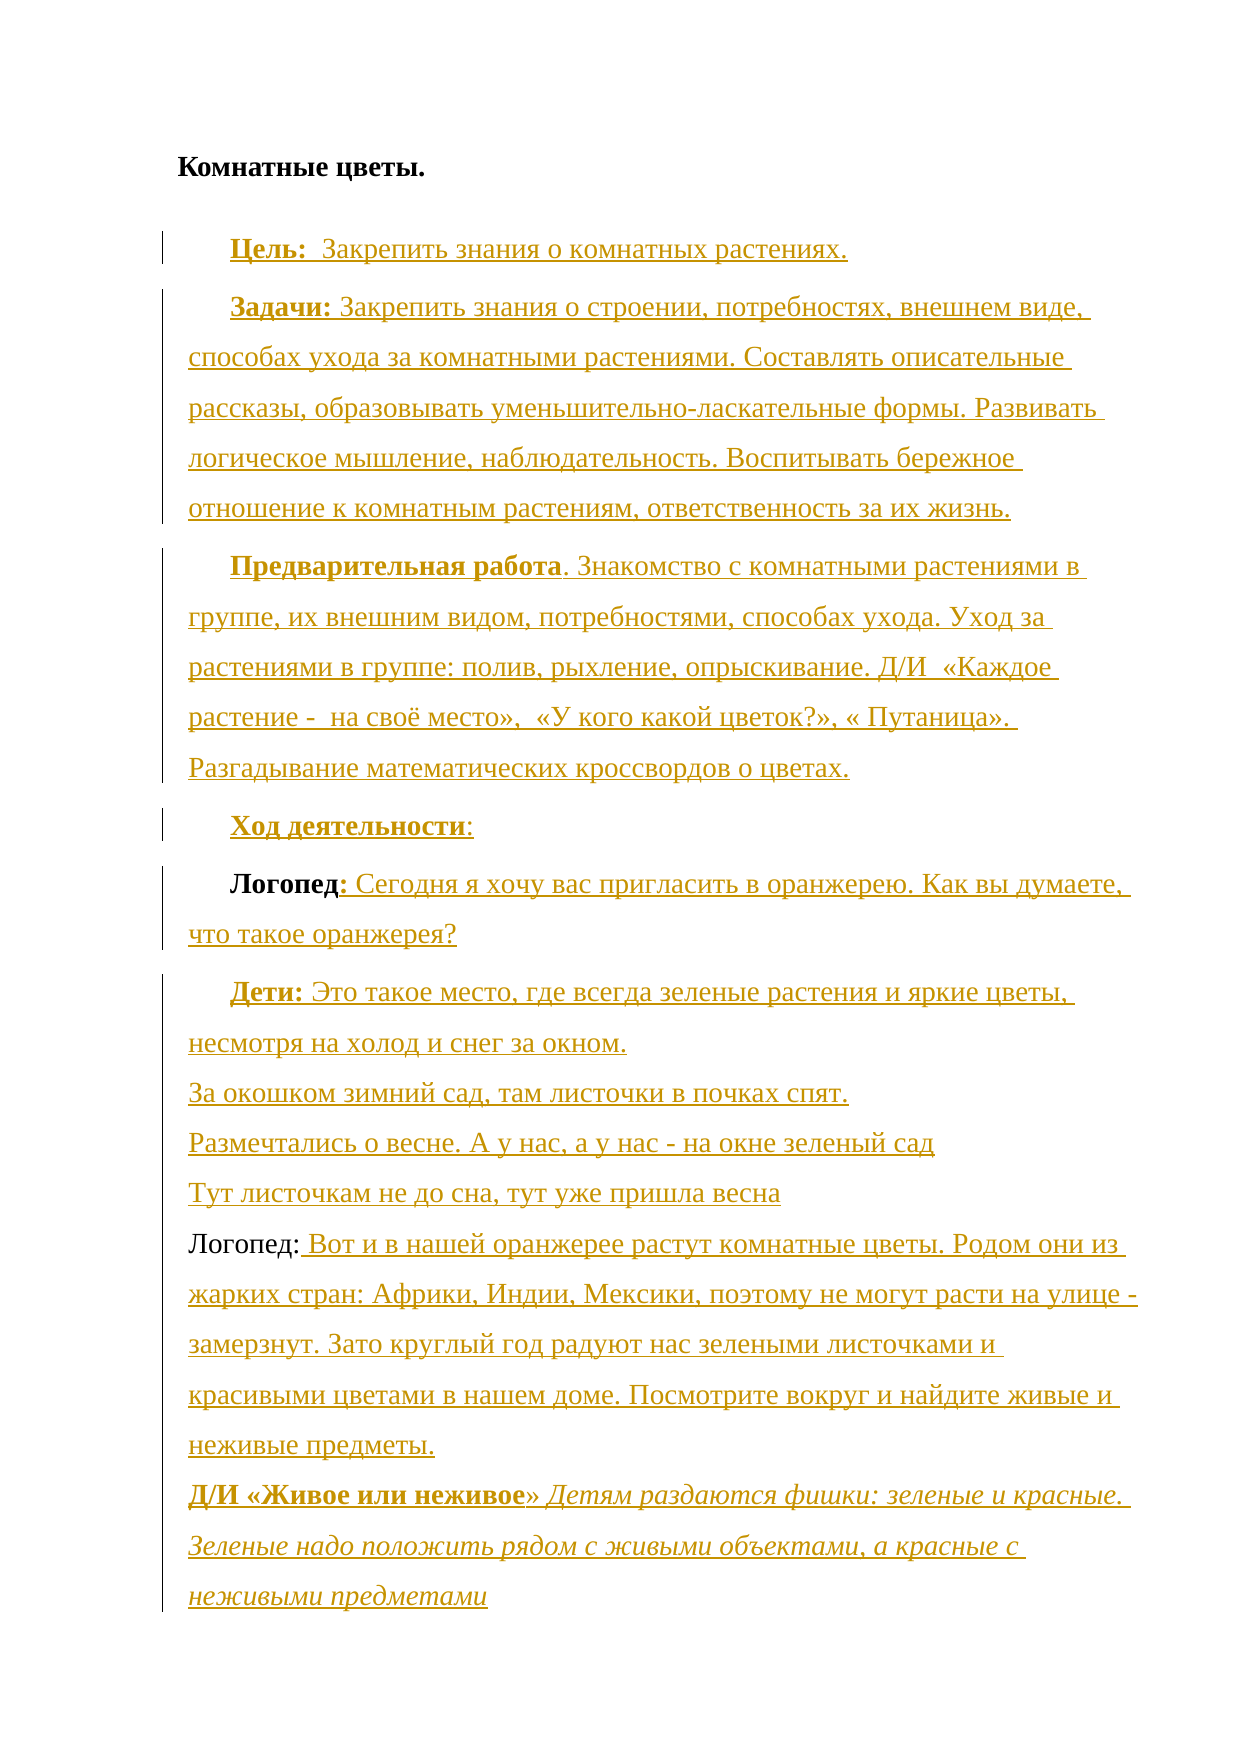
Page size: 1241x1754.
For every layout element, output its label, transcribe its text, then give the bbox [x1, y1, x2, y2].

text Логопед [188, 866, 1141, 950]
text Комнатные цветы. [177, 149, 1152, 183]
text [188, 974, 1141, 1612]
